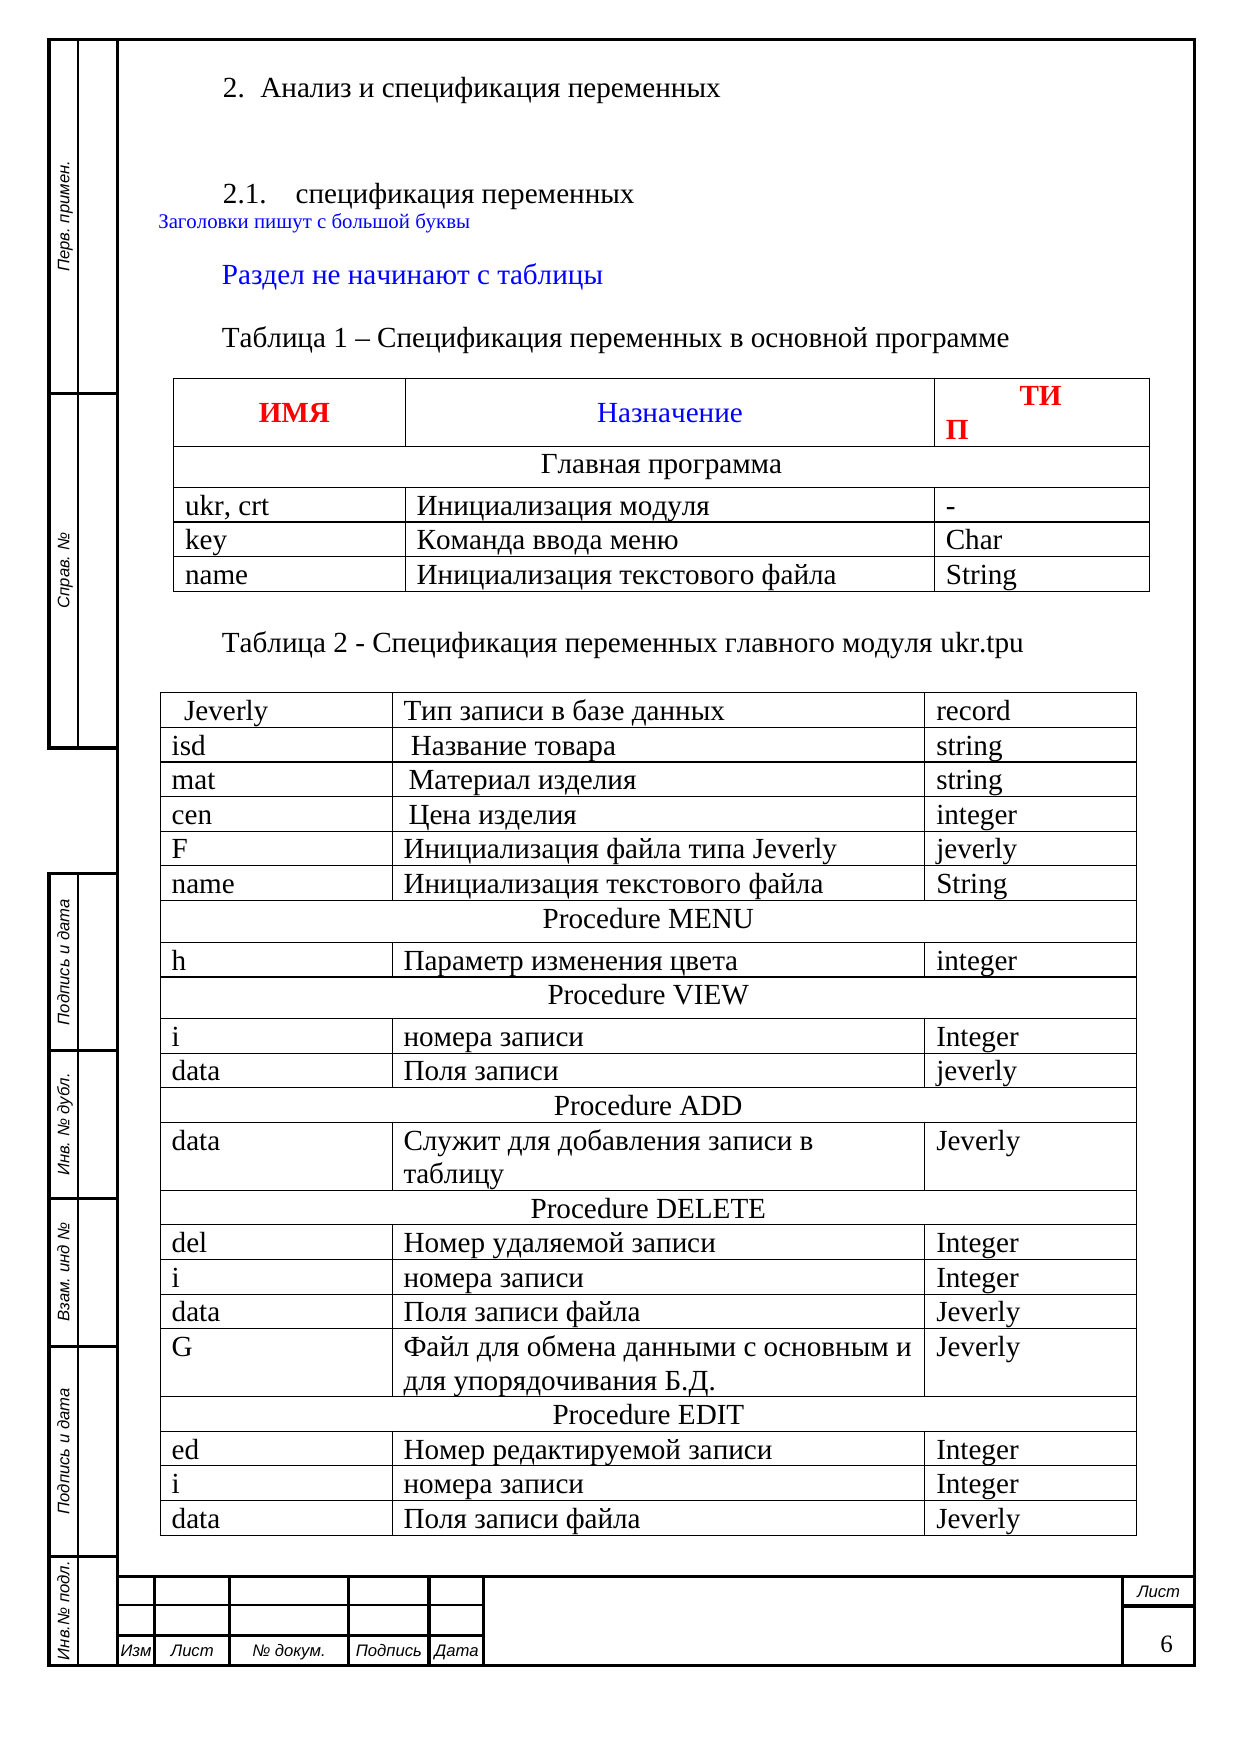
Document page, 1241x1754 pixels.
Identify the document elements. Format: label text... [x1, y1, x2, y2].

table_cell Integer [925, 1432, 1136, 1465]
table_cell Главная программа [174, 447, 1149, 487]
table_cell jeverly [925, 1054, 1136, 1087]
table_header record [925, 693, 1136, 727]
table_cell del [161, 1225, 392, 1259]
table_cell Integer [925, 1019, 1136, 1052]
table_cell name [174, 557, 405, 591]
table_cell data [161, 1295, 392, 1328]
text Заголовки пишут с большой буквы [148, 209, 1175, 233]
table_cell Procedure ADD [161, 1088, 1136, 1122]
table_cell string [925, 763, 1136, 796]
text Раздел не начинают с таблицы [148, 257, 1116, 291]
table_cell номера записи [393, 1466, 924, 1500]
table_cell Поля записи файла [393, 1295, 924, 1328]
table_header ИМЯ [174, 379, 405, 446]
table_cell Номер удаляемой записи [393, 1225, 924, 1259]
table_cell Параметр изменения цвета [393, 943, 924, 976]
table_cell Procedure DELETE [161, 1191, 1136, 1224]
table_cell Procedure VIEW [161, 978, 1136, 1018]
table_cell Поля записи [393, 1054, 924, 1087]
table_cell string [925, 728, 1136, 761]
table_cell Jeverly [925, 1123, 1136, 1190]
text Таблица 2 - Спецификация переменных главного модуля ukr.tpu [148, 625, 1175, 659]
table_cell Integer [925, 1225, 1136, 1259]
table_header Тип [935, 379, 1149, 446]
table_cell String [935, 557, 1149, 591]
table_cell F [161, 832, 392, 865]
list Анализ и спецификация переменных [223, 70, 1175, 104]
table_cell Integer [925, 1260, 1136, 1293]
table_cell Материал изделия [393, 763, 924, 796]
table_cell Цена изделия [393, 797, 924, 831]
table_cell Поля записи файла [393, 1501, 924, 1534]
table_cell cen [161, 797, 392, 831]
list спецификация переменных [223, 176, 1175, 209]
text Таблица 1 – Спецификация переменных в основной программе [148, 320, 1116, 353]
table_cell Jeverly [925, 1501, 1136, 1534]
table_cell Jeverly [925, 1295, 1136, 1328]
table_cell номера записи [393, 1019, 924, 1052]
table_cell Char [935, 523, 1149, 556]
table_cell Инициализация модуля [406, 488, 934, 521]
table_cell Integer [925, 1466, 1136, 1500]
table_cell i [161, 1466, 392, 1500]
table_cell i [161, 1260, 392, 1293]
table_cell Инициализация файла типа Jeverly [393, 832, 924, 865]
table_cell ed [161, 1432, 392, 1465]
table_cell - [935, 488, 1149, 521]
table_cell Procedure EDIT [161, 1397, 1136, 1431]
table_cell data [161, 1123, 392, 1190]
table_cell mat [161, 763, 392, 796]
table_cell jeverly [925, 832, 1136, 865]
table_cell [393, 1329, 924, 1396]
table_cell name [161, 866, 392, 900]
table_cell G [161, 1329, 392, 1396]
table_cell h [161, 943, 392, 976]
table_cell Номер редактируемой записи [393, 1432, 924, 1465]
table_cell isd [161, 728, 392, 761]
table_cell Инициализация текстового файла [406, 557, 934, 591]
table_cell Procedure MENU [161, 901, 1136, 942]
table_header Тип записи в базе данных [393, 693, 924, 727]
table_cell data [161, 1054, 392, 1087]
table_cell Команда ввода меню [406, 523, 934, 556]
table_cell key [174, 523, 405, 556]
table_cell integer [925, 943, 1136, 976]
table_cell integer [925, 797, 1136, 831]
table_cell Инициализация текстового файла [393, 866, 924, 900]
table_cell Jeverly [925, 1329, 1136, 1396]
table_cell ukr, crt [174, 488, 405, 521]
table_cell Название товара [393, 728, 924, 761]
table_cell data [161, 1501, 392, 1534]
table_cell Служит для добавления записи в таблицу [393, 1123, 924, 1190]
table_cell i [161, 1019, 392, 1052]
table_cell String [925, 866, 1136, 900]
table_header Назначение [406, 379, 934, 446]
table_cell номера записи [393, 1260, 924, 1293]
table_header Jeverly [161, 693, 392, 727]
